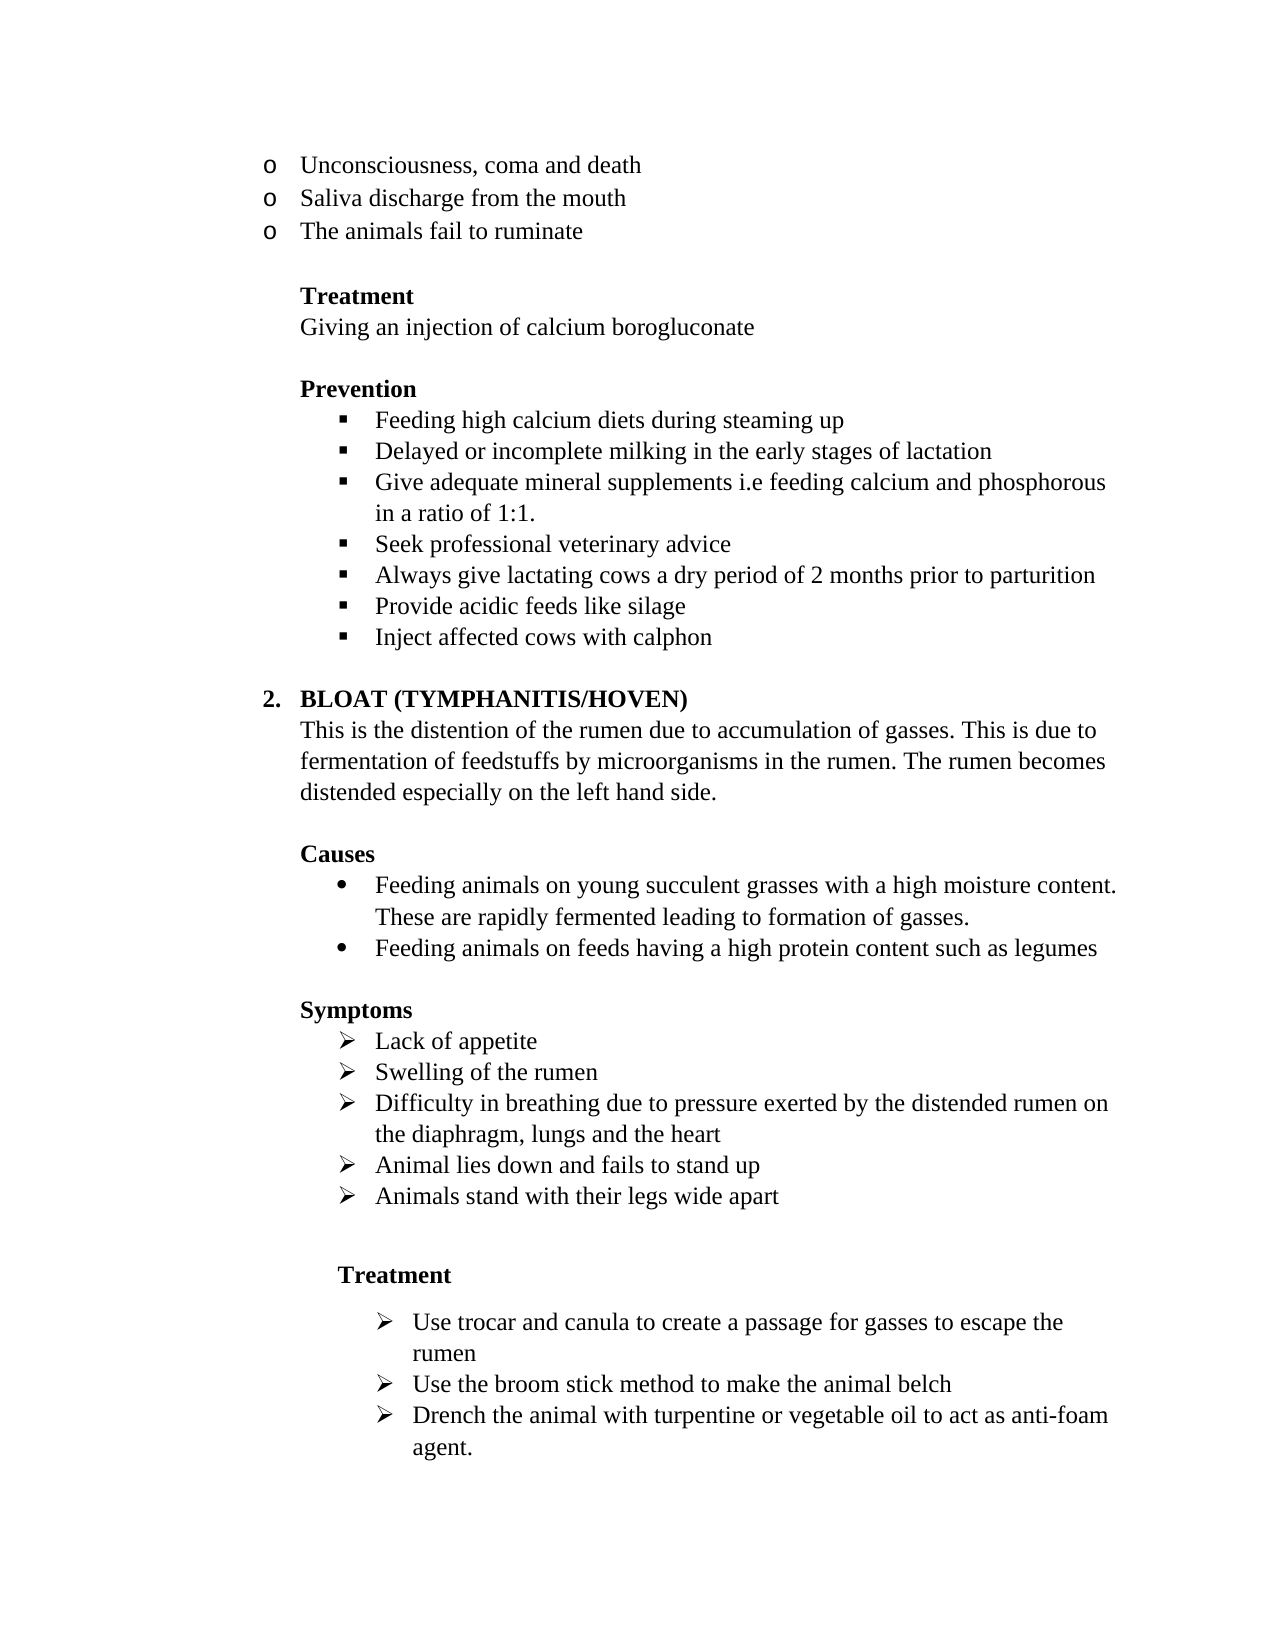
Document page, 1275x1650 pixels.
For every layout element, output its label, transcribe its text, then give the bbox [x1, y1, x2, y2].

text Treatment [337, 1260, 1125, 1288]
list Saliva discharge from the mouth [262, 183, 1125, 214]
list Treatment [300, 281, 1125, 309]
list The animals fail to ruminate [262, 216, 1125, 247]
list Prevention [300, 374, 1125, 403]
list Delayed or incomplete milking in the early stages of lactation [337, 436, 1125, 465]
list Difficulty in breathing due to pressure exerted by the distended rumen on the diaphragm, lungs and the heart [337, 1088, 1125, 1148]
list Drench the animal with turpentine or vegetable oil to act as anti-foam agent. [375, 1401, 1125, 1460]
list BLOAT (TYMPHANITIS/HOVEN) [262, 684, 1125, 713]
list Animal lies down and fails to stand up [337, 1150, 1125, 1179]
list Feeding animals on feeds having a high protein content such as legumes [337, 933, 1125, 961]
list Unconsciousness, coma and death [262, 150, 1125, 181]
list Give adequate mineral supplements i.e feeding calcium and phosphorous in a ratio of 1:1. [337, 467, 1125, 527]
list Giving an injection of calcium borogluconate [300, 312, 1125, 341]
list Causes [300, 839, 1125, 868]
list Animals stand with their legs wide apart [337, 1181, 1125, 1210]
list Inject affected cows with calphon [337, 622, 1125, 651]
list Provide acidic feeds like silage [337, 591, 1125, 620]
list Always give lactating cows a dry period of 2 months prior to parturition [337, 560, 1125, 589]
list Use the broom stick method to make the animal belch [375, 1369, 1125, 1398]
list Lack of appetite [337, 1026, 1125, 1054]
list Symptoms [300, 995, 1125, 1023]
list Seek professional veterinary advice [337, 529, 1125, 558]
list This is the distention of the rumen due to accumulation of gasses. This is due to fermentation of feedstuffs by microorganisms in the rumen. The rumen becomes distended especially on the left hand side. [300, 715, 1125, 806]
list Swelling of the rumen [337, 1057, 1125, 1086]
list Use trocar and canula to create a passage for gasses to escape the rumen [375, 1307, 1125, 1367]
list Feeding animals on young succulent grasses with a high moisture content. These are rapidly fermented leading to formation of gasses. [337, 871, 1125, 930]
list Feeding high calcium diets during steaming up [337, 405, 1125, 434]
